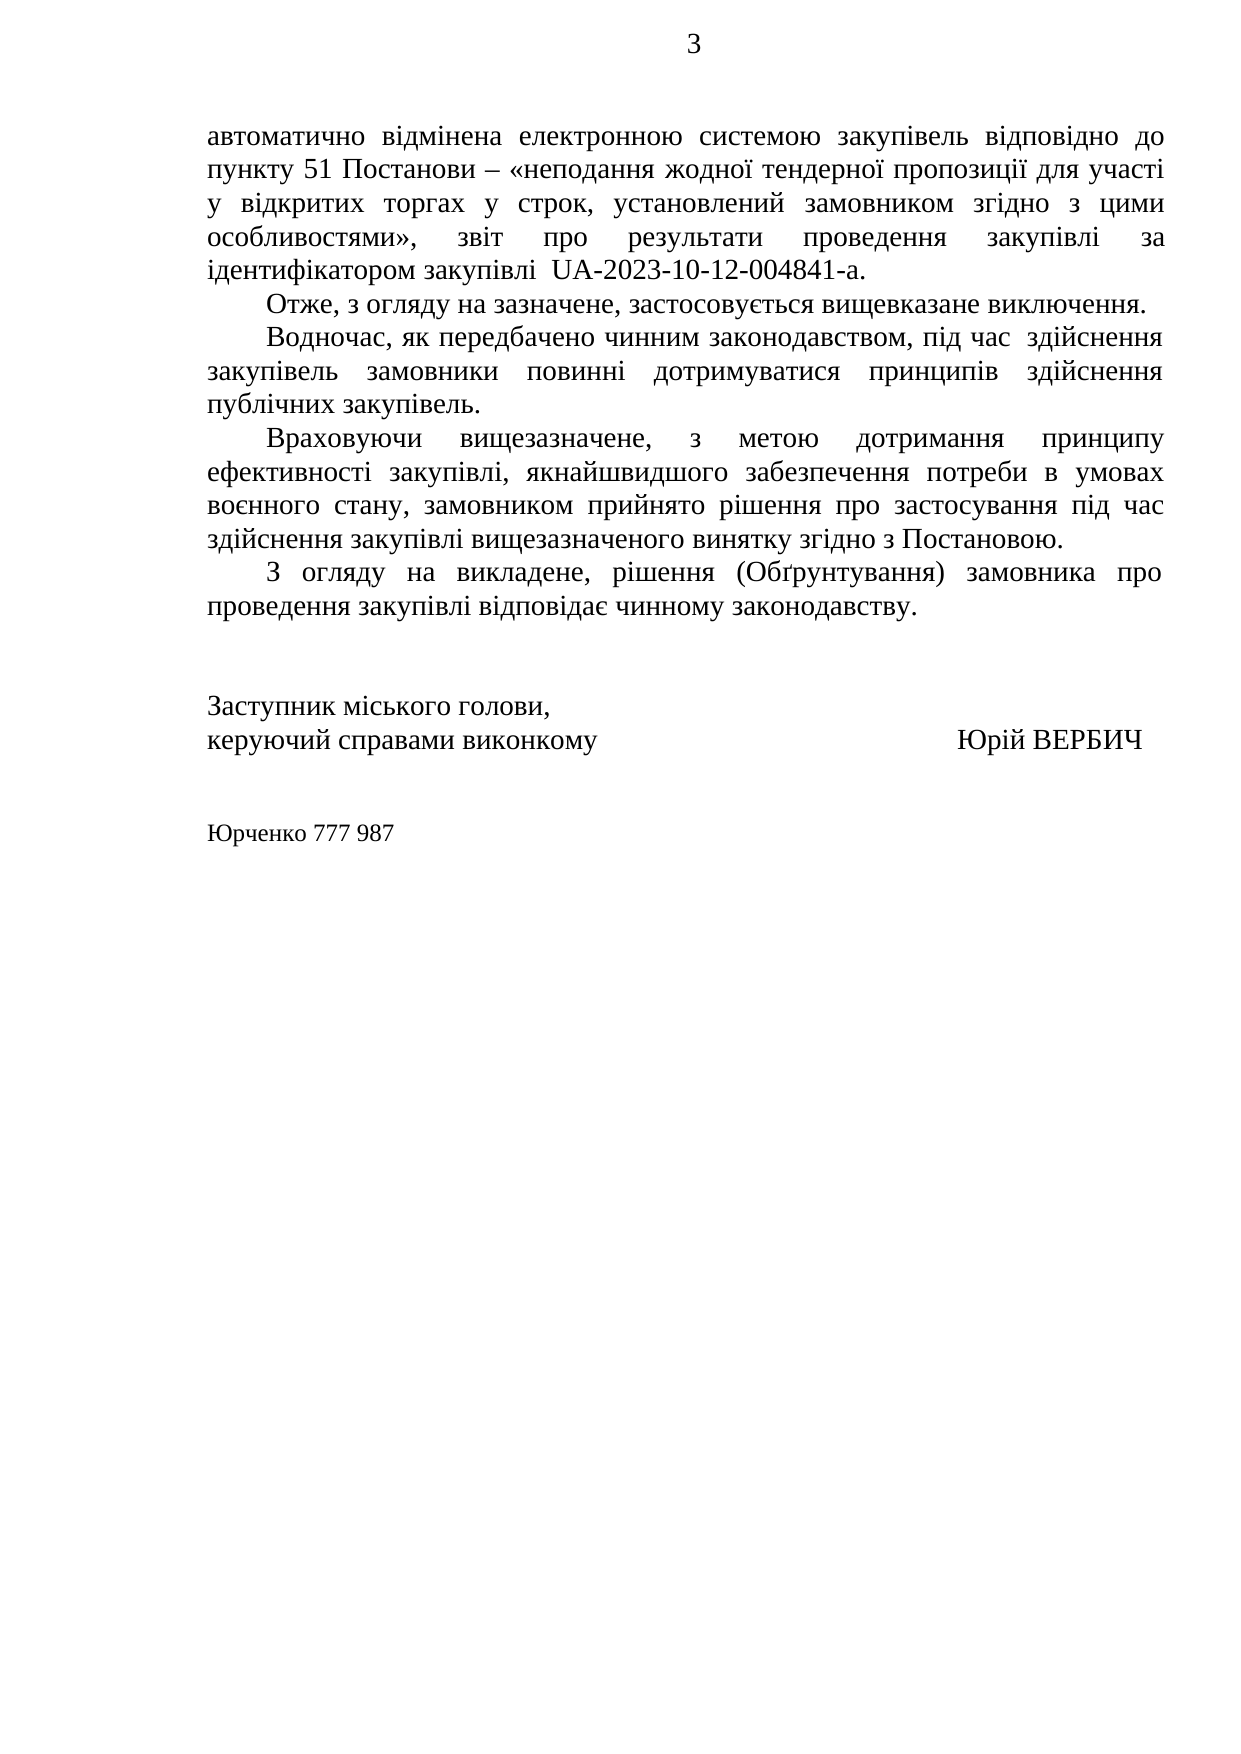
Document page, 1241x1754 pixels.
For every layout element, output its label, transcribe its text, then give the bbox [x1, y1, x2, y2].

text Водночас, як передбачено чинним законодавством, під час здійснення закупівель замовники повинні дотримуватися принципів здійснення публічних закупівель. [207, 319, 1163, 420]
text керуючий справами виконкому Юрій ВЕРБИЧ [207, 722, 1162, 756]
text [207, 118, 1165, 286]
text З огляду на викладене, рішення (Обґрунтування) замовника про проведення закупівлі відповідає чинному законодавству. [207, 554, 1162, 621]
text Враховуючи вищезазначене, з метою дотримання принципу ефективності закупівлі, якнайшвидшого забезпечення потреби в умовах воєнного стану, замовником прийнято рішення про застосування під час здійснення закупівлі вищезазначеного винятку згідно з Постановою. [207, 420, 1165, 554]
text Юрченко 777 987 [207, 818, 1162, 847]
text Заступник міського голови, [207, 688, 1162, 722]
text Отже, з огляду на зазначене, застосовується вищевказане виключення. [207, 286, 1181, 319]
